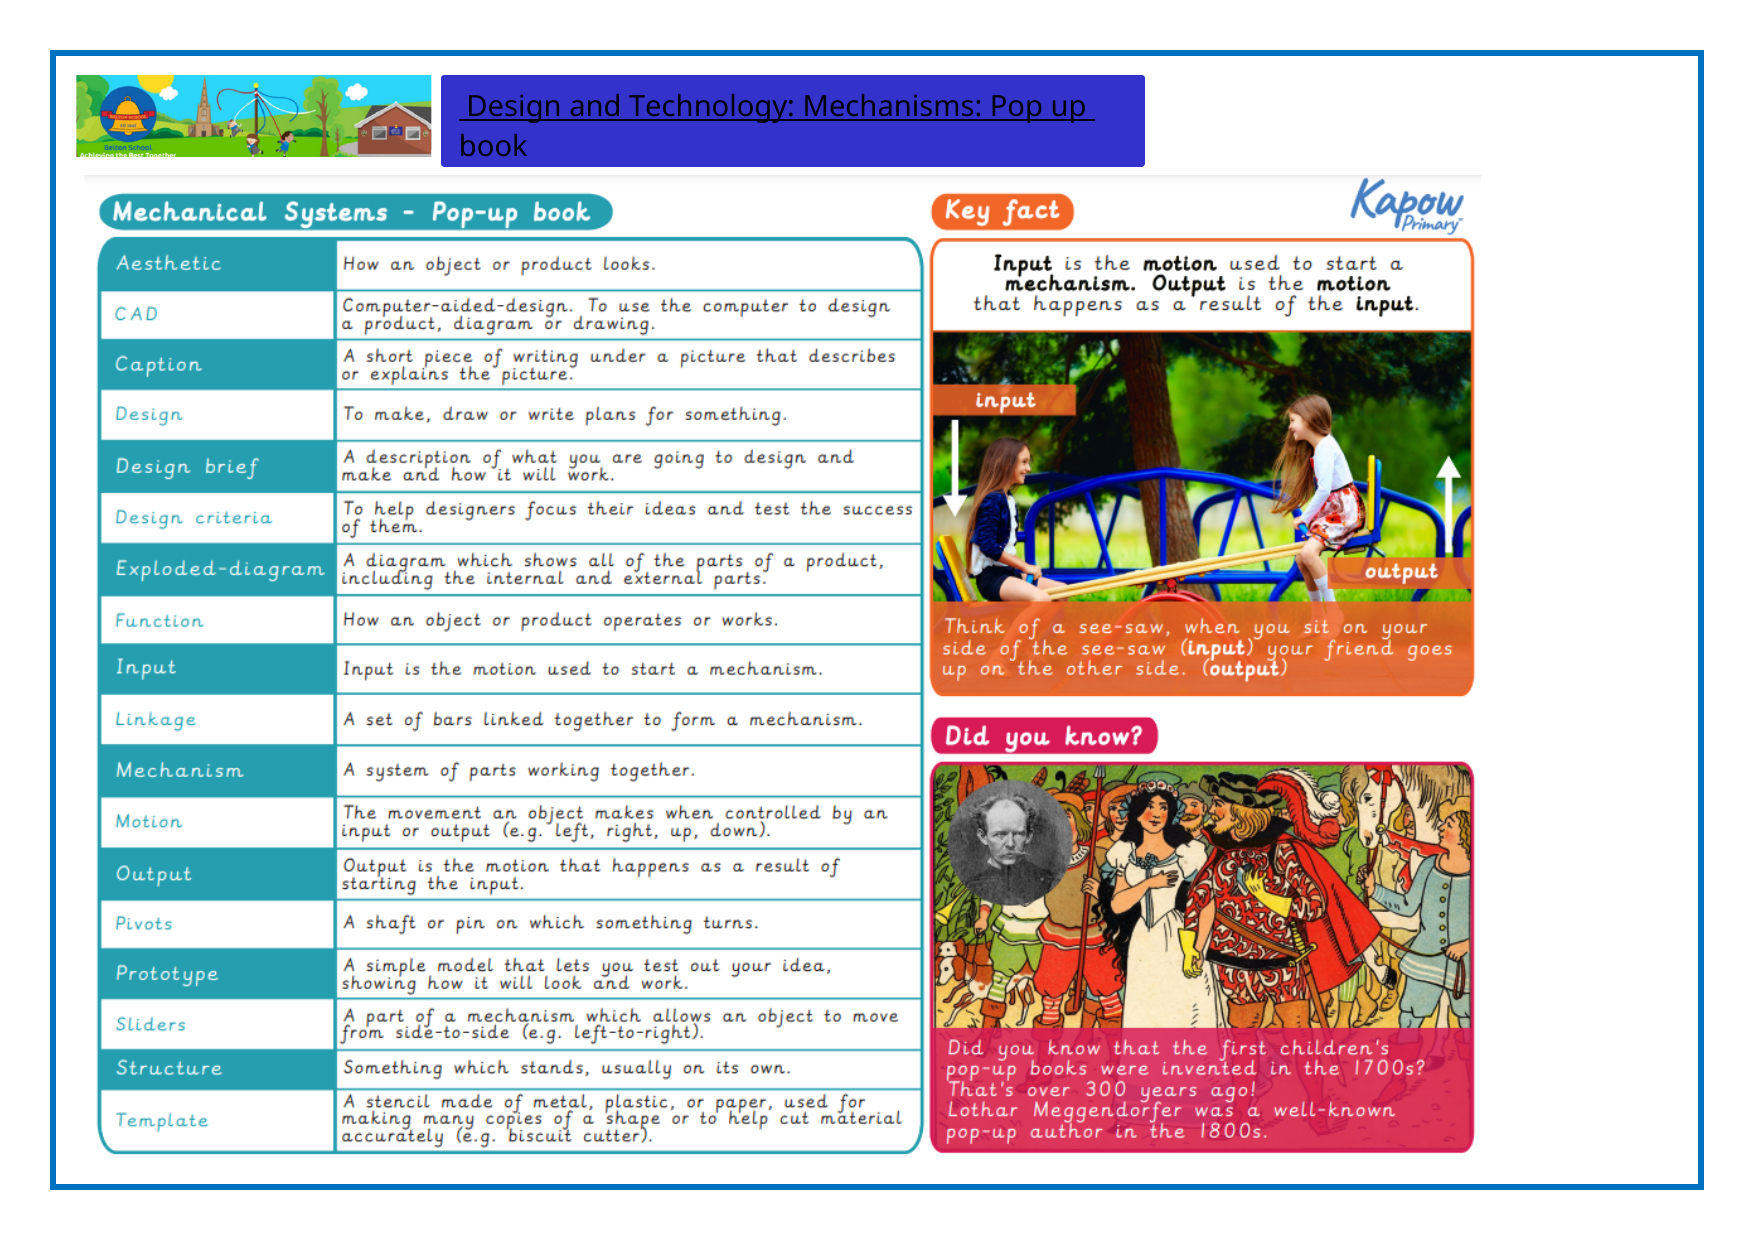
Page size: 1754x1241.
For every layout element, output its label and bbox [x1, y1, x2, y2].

picture [84, 175, 1481, 1159]
picture [75, 75, 431, 156]
